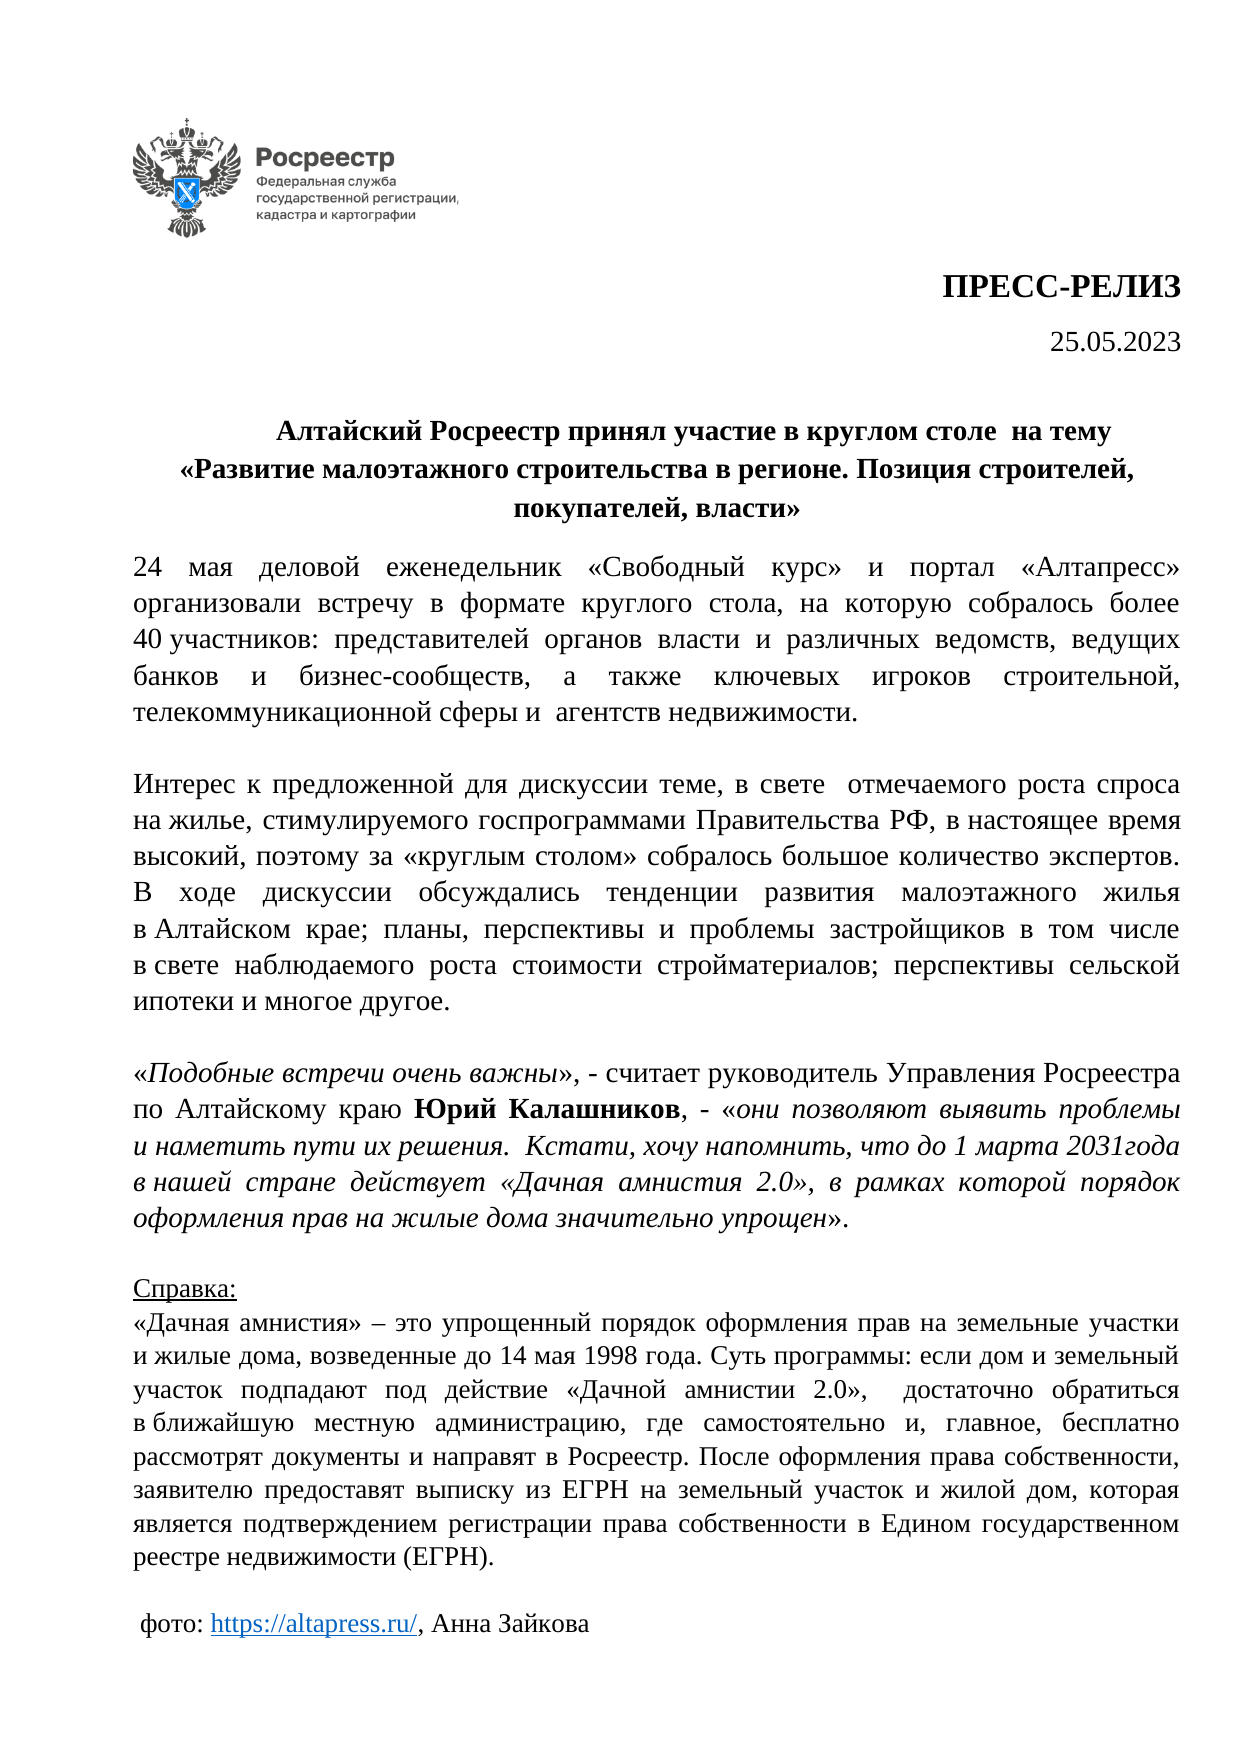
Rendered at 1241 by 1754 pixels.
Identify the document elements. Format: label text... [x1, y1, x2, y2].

text Справка: [133, 1272, 1181, 1303]
text 24 мая деловой еженедельник «Свободный курс» и портал «Алтапресс» организовали встречу в формате круглого стола, на которую собралось более 40 участников: представителей органов власти и различных ведомств, ведущих банков и бизнес-сообществ, а также ключевых игроков строительной, телекоммуникационной сферы и агентств недвижимости. [133, 549, 1181, 727]
text Интерес к предложенной для дискуссии теме, в свете отмечаемого роста спроса на жилье, стимулируемого госпрограммами Правительства РФ, в настоящее время высокий, поэтому за «круглым столом» собралось большое количество экспертов. В ходе дискуссии обсуждались тенденции развития малоэтажного жилья в Алтайском крае; планы, перспективы и проблемы застройщиков в том числе в свете наблюдаемого роста стоимости стройматериалов; перспективы сельской ипотеки и многое другое. [133, 766, 1181, 1017]
text ПРЕСС-РЕЛИЗ [133, 266, 1181, 304]
text «Подобные встречи очень важны», - считает руководитель Управления Росреестра по Алтайскому краю Юрий Калашников, - «они позволяют выявить проблемы и наметить пути их решения. Кстати, хочу напомнить, что до 1 марта 2031года в нашей стране действует «Дачная амнистия 2.0», в рамках которой порядок оформления прав на жилые дома значительно упрощен». [133, 1055, 1181, 1233]
text фото: https://altapress.ru/, Анна Зайкова [133, 1608, 1181, 1639]
text Алтайский Росреестр принял участие в круглом столе на тему «Развитие малоэтажного строительства в регионе. Позиция строителей, покупателей, власти» [133, 413, 1181, 523]
text 25.05.2023 [133, 324, 1181, 357]
text «Дачная амнистия» – это упрощенный порядок оформления прав на земельные участки и жилые дома, возведенные до 14 мая 1998 года. Суть программы: если дом и земельный участок подпадают под действие «Дачной амнистии 2.0», достаточно обратиться в ближайшую местную администрацию, где самостоятельно и, главное, бесплатно рассмотрят документы и направят в Росреестр. После оформления права собственности, заявителю предоставят выписку из ЕГРН на земельный участок и жилой дом, которая является подтверждением регистрации права собственности в Едином государственном реестре недвижимости (ЕГРН). [133, 1306, 1181, 1572]
picture [132, 118, 459, 238]
